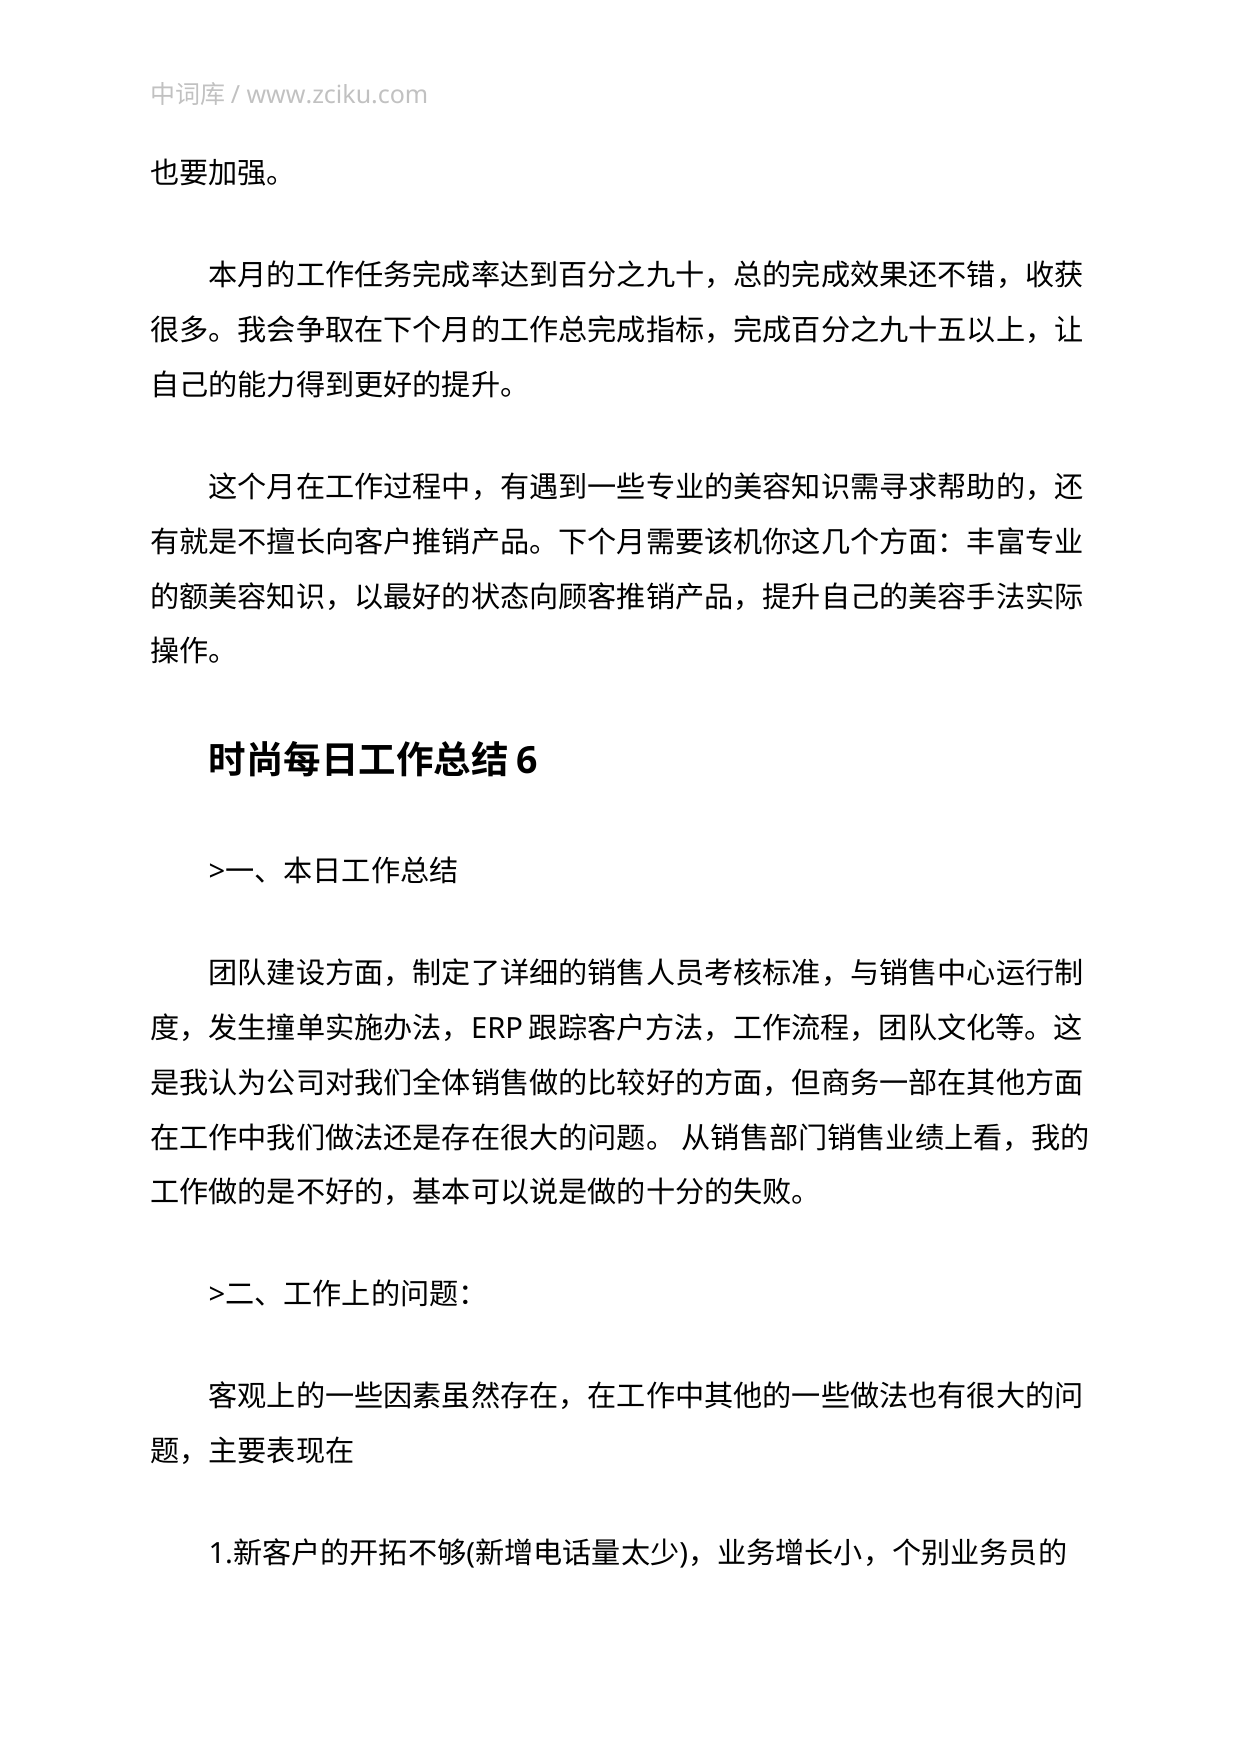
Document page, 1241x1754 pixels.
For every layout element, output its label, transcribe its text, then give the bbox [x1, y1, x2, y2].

text 这个月在工作过程中，有遇到一些专业的美容知识需寻求帮助的，还有就是不擅长向客户推销产品。下个月需要该机你这几个方面：丰富专业的额美容知识，以最好的状态向顾客推销产品，提升自己的美容手法实际操作。 [150, 463, 1090, 670]
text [150, 150, 1090, 192]
text 客观上的一些因素虽然存在，在工作中其他的一些做法也有很大的问题，主要表现在 [150, 1373, 1090, 1470]
text >一、本日工作总结 [150, 847, 1090, 890]
text 时尚每日工作总结6 [150, 730, 1090, 784]
text >二、工作上的问题： [150, 1271, 1090, 1313]
text 本月的工作任务完成率达到百分之九十，总的完成效果还不错，收获很多。我会争取在下个月的工作总完成指标，完成百分之九十五以上，让自己的能力得到更好的提升。 [150, 252, 1090, 404]
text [150, 1529, 1090, 1572]
text 团队建设方面，制定了详细的销售人员考核标准，与销售中心运行制度，发生撞单实施办法，ERP跟踪客户方法，工作流程，团队文化等。这是我认为公司对我们全体销售做的比较好的方面，但商务一部在其他方面在工作中我们做法还是存在很大的问题。 从销售部门销售业绩上看，我的工作做的是不好的，基本可以说是做的十分的失败。 [150, 949, 1090, 1211]
